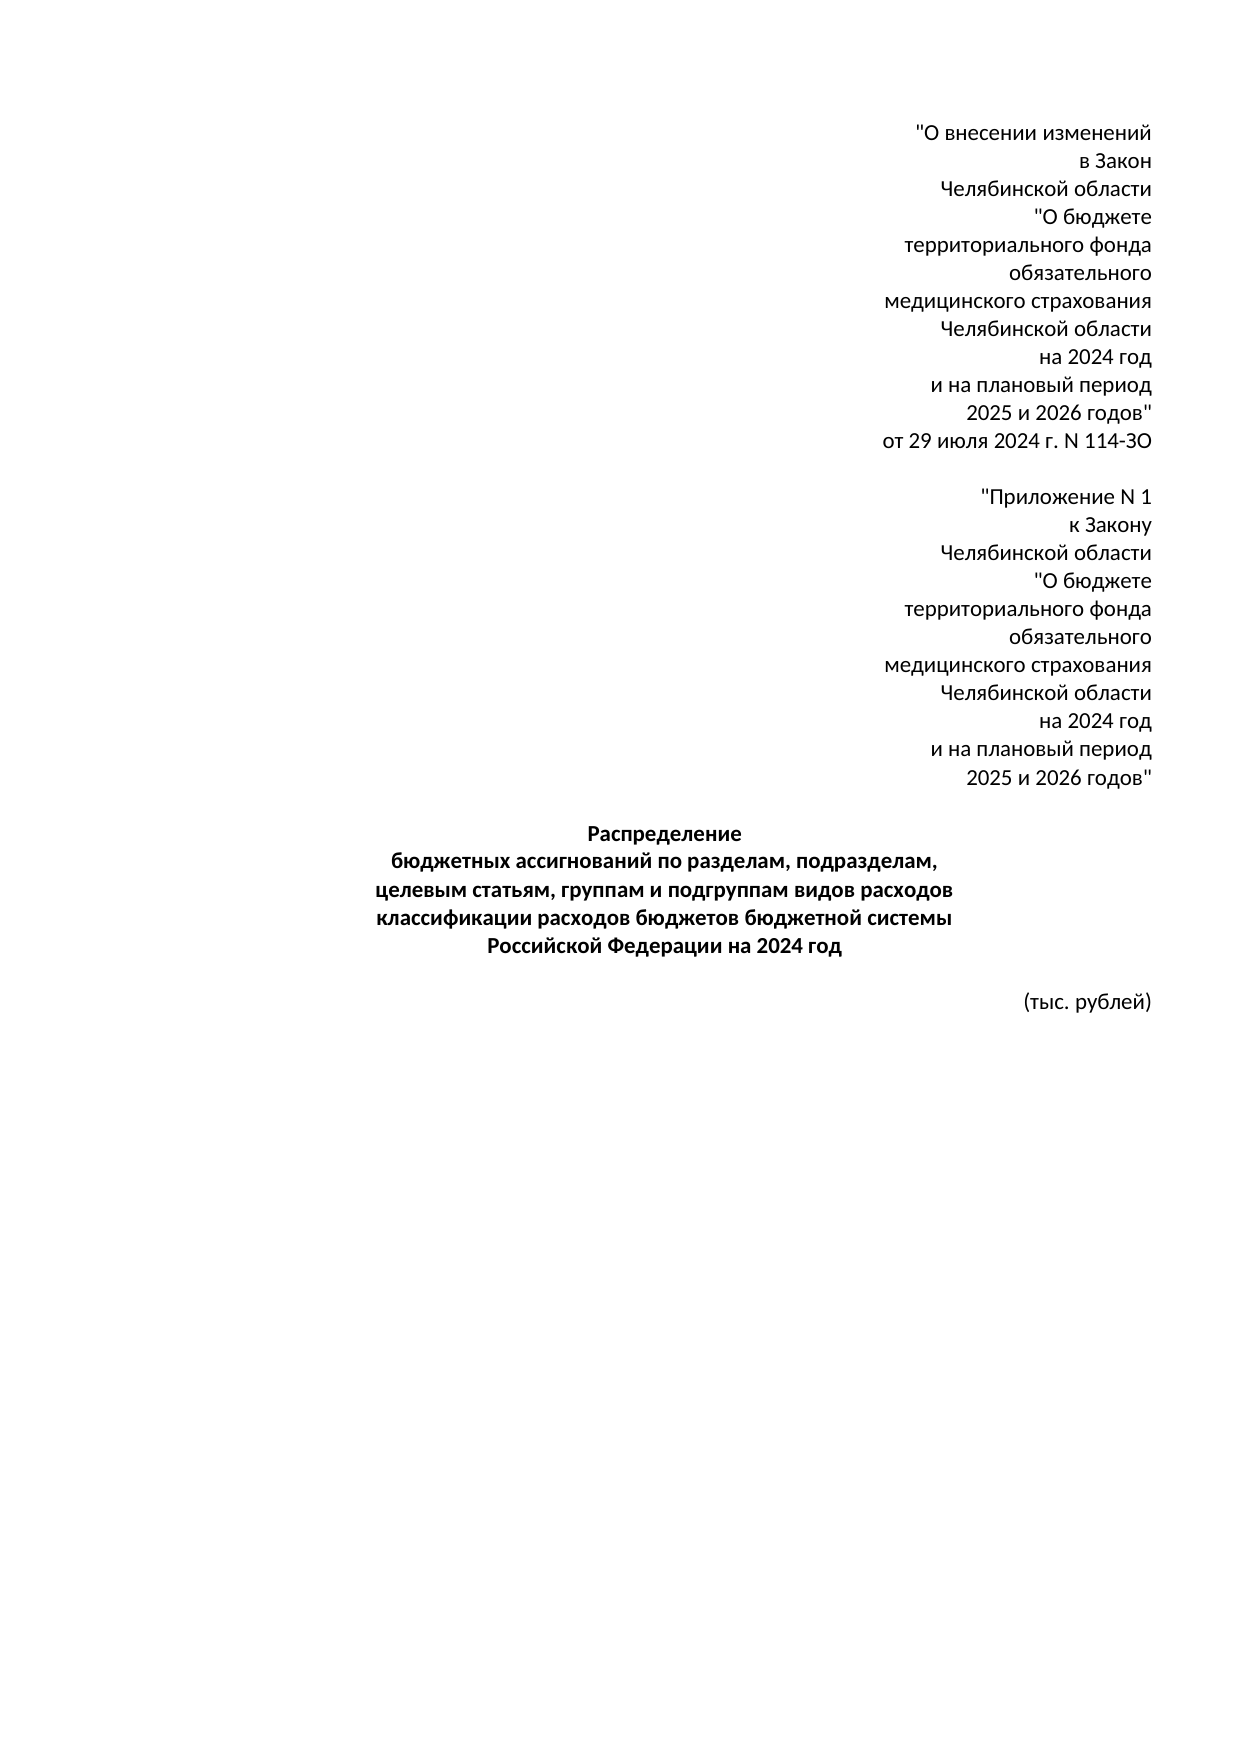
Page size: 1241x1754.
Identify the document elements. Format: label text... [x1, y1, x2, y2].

text обязательного [177, 622, 1152, 651]
text Челябинской области [177, 678, 1152, 707]
text медицинского страхования [177, 286, 1152, 314]
text территориального фонда [177, 230, 1152, 258]
text "О бюджете [177, 202, 1152, 230]
text и на плановый период [177, 370, 1152, 398]
text в Закон [177, 146, 1152, 174]
title классификации расходов бюджетов бюджетной системы [177, 903, 1152, 931]
title целевым статьям, группам и подгруппам видов расходов [177, 875, 1152, 903]
text на 2024 год [177, 342, 1152, 370]
title Российской Федерации на 2024 год [177, 931, 1152, 959]
text "О бюджете [177, 566, 1152, 594]
title Распределение [177, 819, 1152, 847]
text "О внесении изменений [177, 118, 1152, 146]
text на 2024 год [177, 707, 1152, 734]
text обязательного [177, 258, 1152, 286]
text "Приложение N 1 [177, 482, 1152, 510]
text 2025 и 2026 годов" [177, 398, 1152, 426]
text (тыс. рублей) [177, 987, 1152, 1015]
text территориального фонда [177, 594, 1152, 622]
text Челябинской области [177, 174, 1152, 202]
text и на плановый период [177, 734, 1152, 763]
title бюджетных ассигнований по разделам, подразделам, [177, 847, 1152, 875]
text медицинского страхования [177, 651, 1152, 678]
text от 29 июля 2024 г. N 114-ЗО [177, 426, 1152, 454]
text к Закону [177, 510, 1152, 538]
text Челябинской области [177, 314, 1152, 342]
text Челябинской области [177, 538, 1152, 566]
text 2025 и 2026 годов" [177, 763, 1152, 791]
